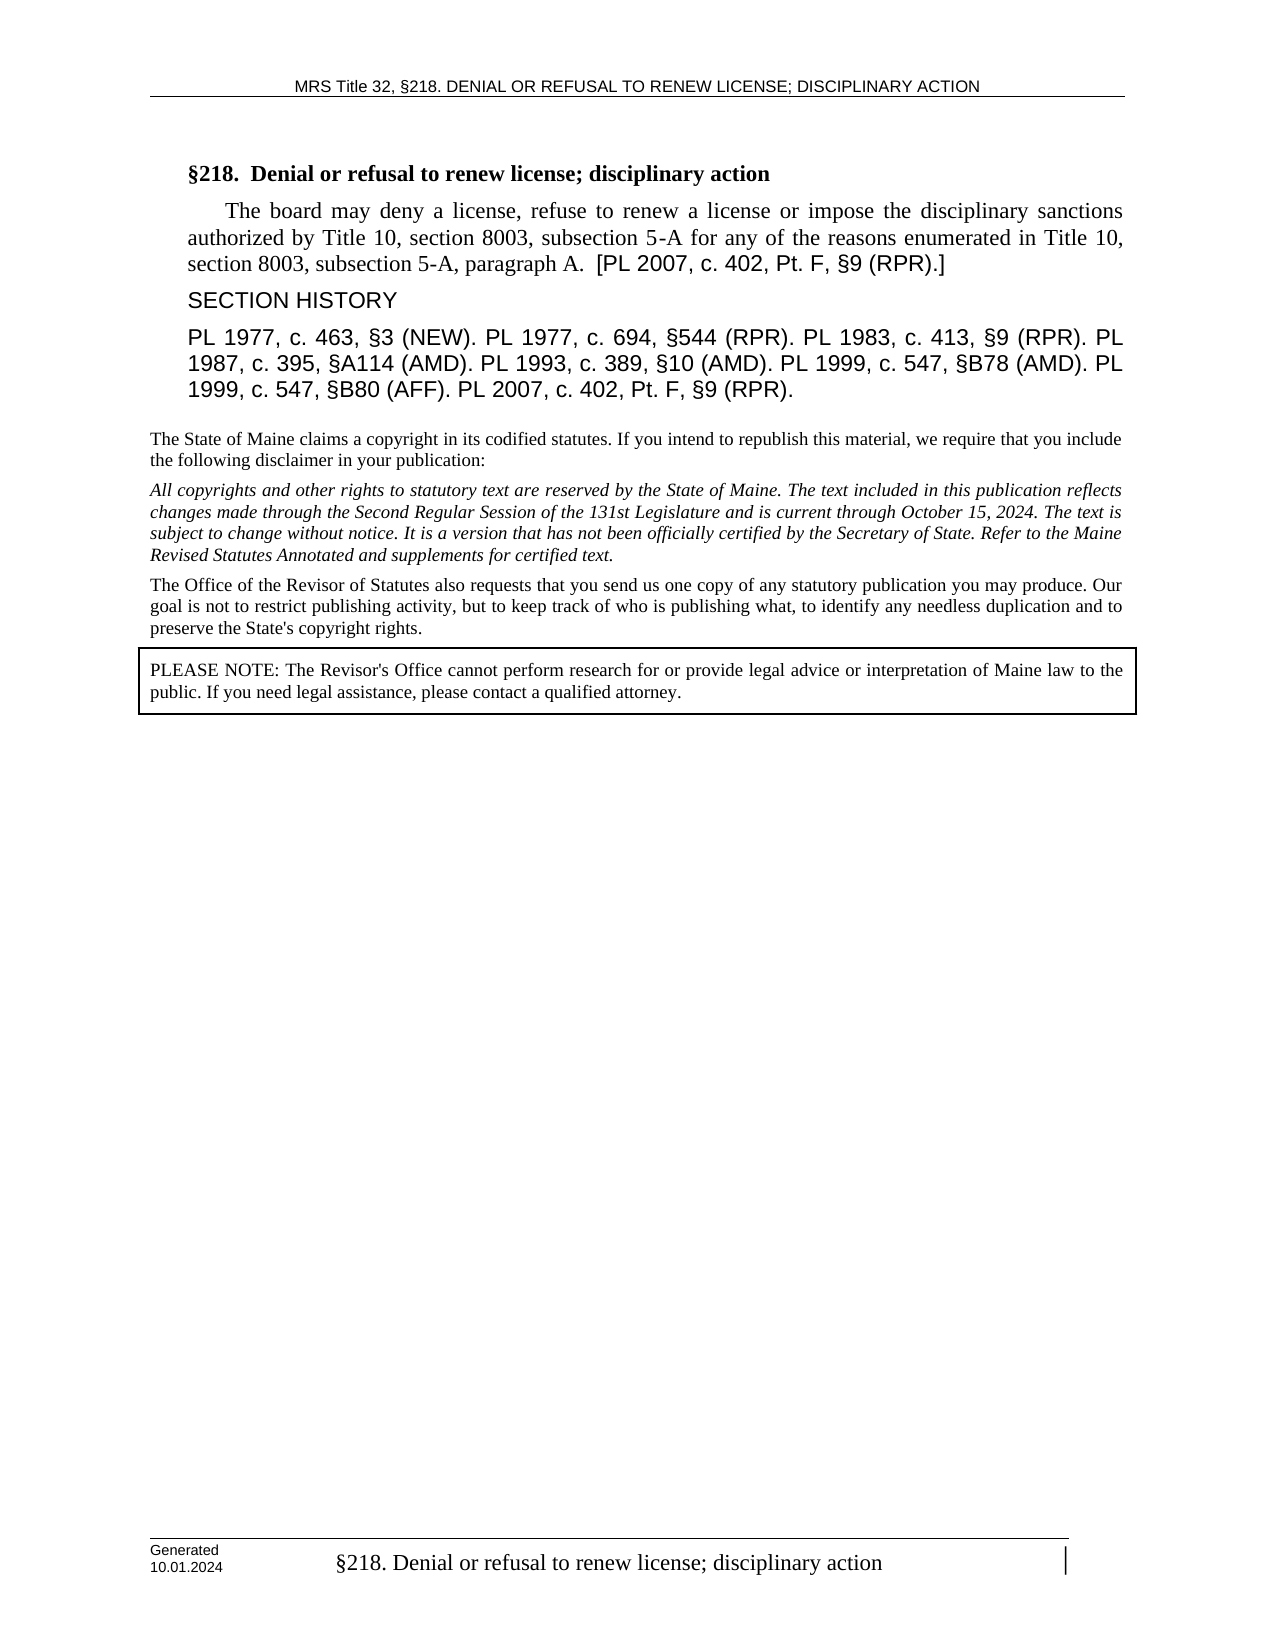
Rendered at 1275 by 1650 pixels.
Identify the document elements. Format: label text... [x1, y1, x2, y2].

text The Office of the Revisor of Statutes also requests that you send us one copy of any statutory publication you may produce. Our goal is not to restrict publishing activity, but to keep track of who is publishing what, to identify any needless duplication and to preserve the State's copyright rights. [150, 574, 1125, 638]
text The State of Maine claims a copyright in its codified statutes. If you intend to republish this material, we require that you include the following disclaimer in your publication: [150, 428, 1125, 471]
text The board may deny a license, refuse to renew a license or impose the disciplinary sanctions authorized by Title 10, section 8003, subsection 5‑A for any of the reasons enumerated in Title 10, section 8003, subsection 5‑A, paragraph A. [PL 2007, c. 402, Pt. F, §9 (RPR).] [187, 197, 1125, 276]
text §218. Denial or refusal to renew license; disciplinary action [187, 160, 1125, 187]
text All copyrights and other rights to statutory text are reserved by the State of Maine. The text included in this publication reflects changes made through the Second Regular Session of the 131st Legislature and is current through October 15, 2024 . The text is subject to change without notice. It is a version that has not been officially certified by the Secretary of State. Refer to the Maine Revised Statutes Annotated and supplements for certified text. [150, 479, 1125, 565]
text PL 1977, c. 463, §3 (NEW). PL 1977, c. 694, §544 (RPR). PL 1983, c. 413, §9 (RPR). PL 1987, c. 395, §A114 (AMD). PL 1993, c. 389, §10 (AMD). PL 1999, c. 547, §B78 (AMD). PL 1999, c. 547, §B80 (AFF). PL 2007, c. 402, Pt. F, §9 (RPR). [187, 323, 1125, 403]
text PLEASE NOTE: The Revisor's Office cannot perform research for or provide legal advice or interpretation of Maine law to the public. If you need legal assistance, please contact a qualified attorney. [140, 649, 1135, 713]
text SECTION HISTORY [187, 287, 1125, 313]
